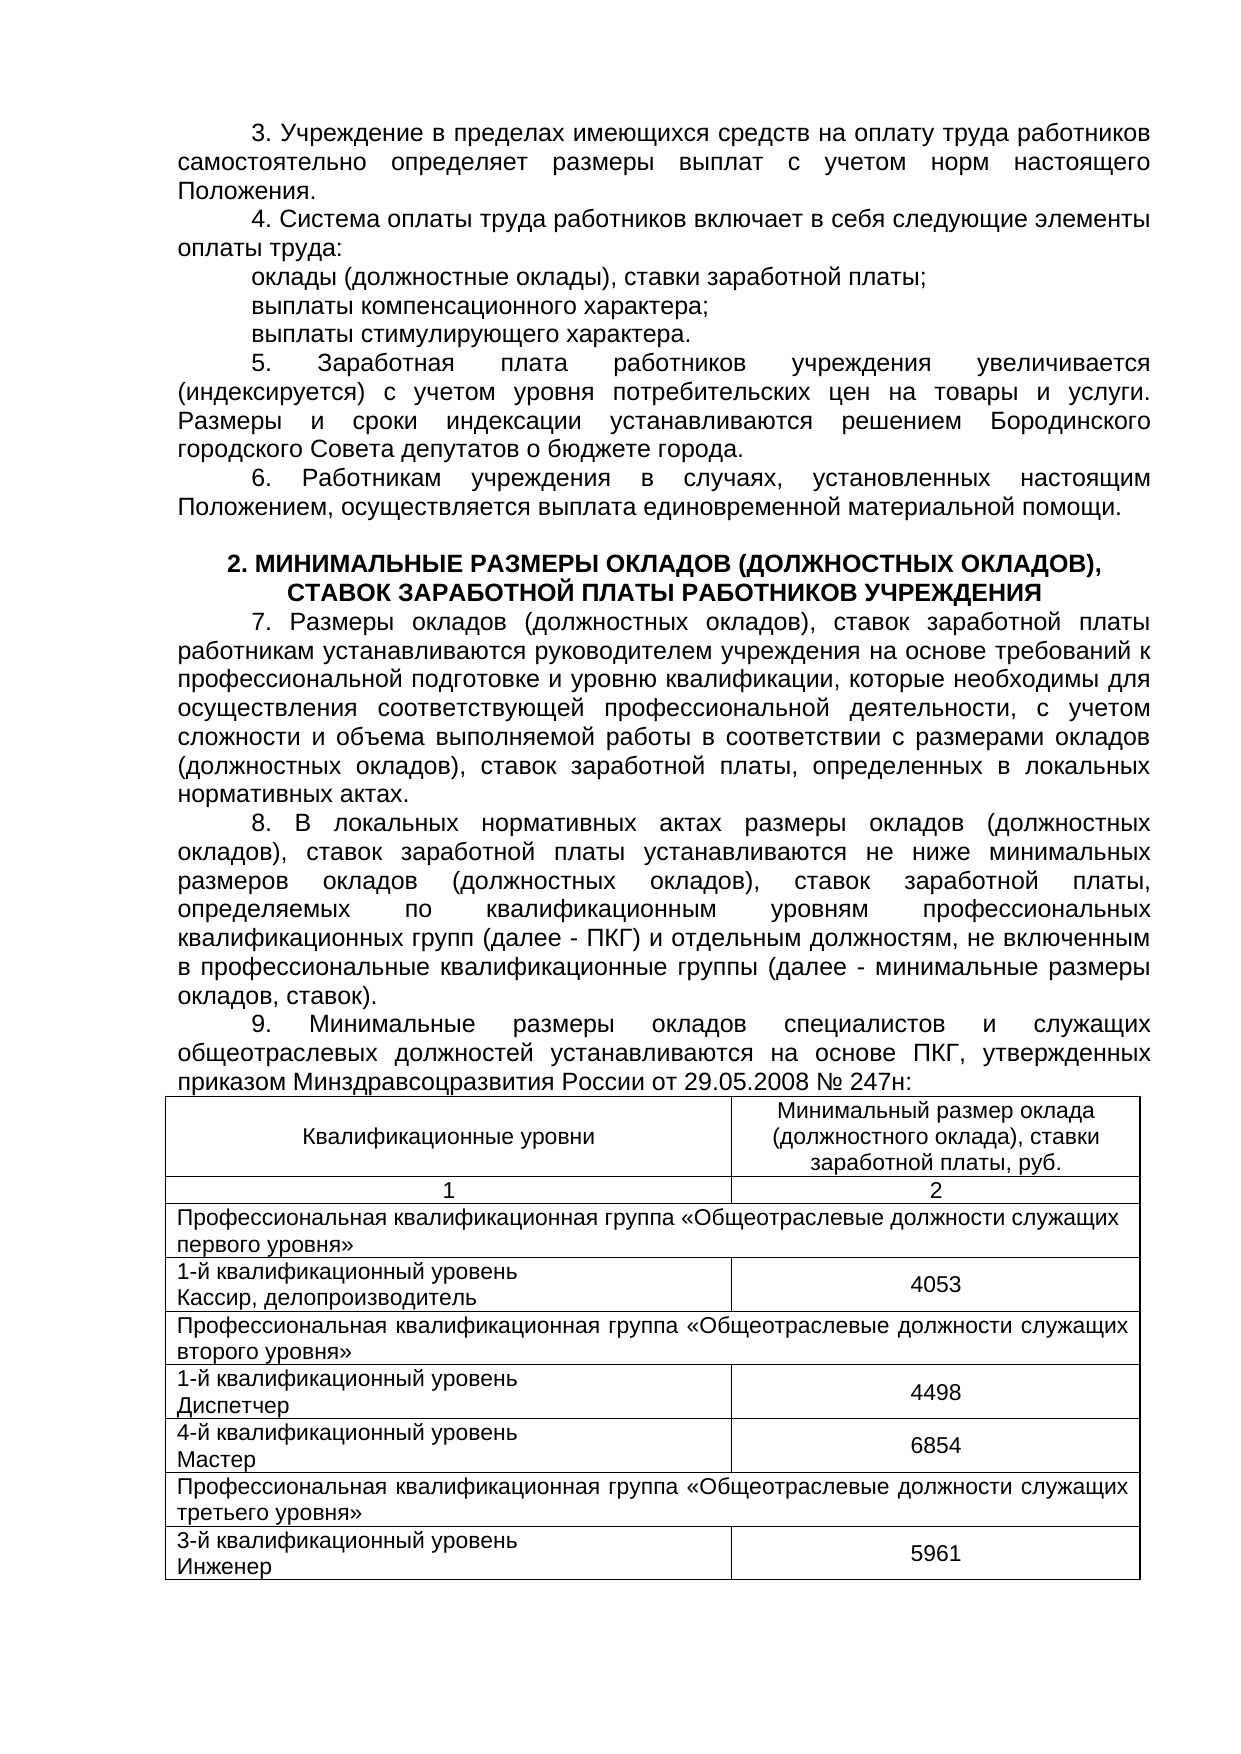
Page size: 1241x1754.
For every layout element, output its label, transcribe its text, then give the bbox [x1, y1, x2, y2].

text 4. Система оплаты труда работников включает в себя следующие элементы оплаты труда: [177, 204, 1152, 262]
table_cell 2 [732, 1177, 1139, 1203]
text 7. Размеры окладов (должностных окладов), ставок заработной платы работникам устанавливаются руководителем учреждения на основе требований к профессиональной подготовке и уровню квалификации, которые необходимы для осуществления соответствующей профессиональной деятельности, с учетом сложности и объема выполняемой работы в соответствии с размерами окладов (должностных окладов), ставок заработной платы, определенных в локальных нормативных актах. [177, 607, 1152, 808]
text 8. В локальных нормативных актах размеры окладов (должностных окладов), ставок заработной платы устанавливаются не ниже минимальных размеров окладов (должностных окладов), ставок заработной платы, определяемых по квалификационным уровням профессиональных квалификационных групп (далее - ПКГ) и отдельным должностям, не включенным в профессиональные квалификационные группы (далее - минимальные размеры окладов, ставок). [177, 808, 1152, 1009]
text выплаты компенсационного характера; [177, 291, 1152, 319]
table_header Квалификационные уровни [166, 1097, 731, 1176]
text оклады (должностные оклады), ставки заработной платы; [177, 262, 1152, 291]
text 6. Работникам учреждения в случаях, установленных настоящим Положением, осуществляется выплата единовременной материальной помощи. [177, 463, 1152, 521]
table_header Минимальный размер оклада (должностного оклада), ставки заработной платы, руб. [732, 1097, 1139, 1176]
table_cell Профессиональная квалификационная группа «Общеотраслевые должности служащих первого уровня» [166, 1204, 1139, 1257]
text 9. Минимальные размеры окладов специалистов и служащих общеотраслевых должностей устанавливаются на основе ПКГ, утвержденных приказом Минздравсоцразвития России от 29.05.2008 № 247н: [177, 1009, 1152, 1096]
text 2. МИНИМАЛЬНЫЕ РАЗМЕРЫ ОКЛАДОВ (ДОЛЖНОСТНЫХ ОКЛАДОВ), [177, 549, 1152, 578]
table_cell Профессиональная квалификационная группа «Общеотраслевые должности служащих второго уровня» [166, 1312, 1139, 1364]
text 3. Учреждение в пределах имеющихся средств на оплату труда работников самостоятельно определяет размеры выплат с учетом норм настоящего Положения. [177, 118, 1152, 204]
text СТАВОК ЗАРАБОТНОЙ ПЛАТЫ РАБОТНИКОВ УЧРЕЖДЕНИЯ [177, 578, 1152, 607]
table_cell 4-й квалификационный уровень Мастер [166, 1419, 731, 1472]
table_cell 1-й квалификационный уровень Диспетчер [166, 1365, 731, 1418]
text 5. Заработная плата работников учреждения увеличивается (индексируется) с учетом уровня потребительских цен на товары и услуги. Размеры и сроки индексации устанавливаются решением Бородинского городского Совета депутатов о бюджете города. [177, 348, 1152, 463]
table_cell 3-й квалификационный уровень Инженер [166, 1527, 731, 1579]
table_cell Профессиональная квалификационная группа «Общеотраслевые должности служащих третьего уровня» [166, 1473, 1139, 1526]
table_cell 4053 [732, 1258, 1139, 1311]
table_cell 1 [166, 1177, 731, 1203]
table_cell 4498 [732, 1365, 1139, 1418]
text выплаты стимулирующего характера. [177, 319, 1152, 348]
table_cell 6854 [732, 1419, 1139, 1472]
table_cell 1-й квалификационный уровень Кассир, делопроизводитель [166, 1258, 731, 1311]
table_cell 5961 [732, 1527, 1139, 1579]
